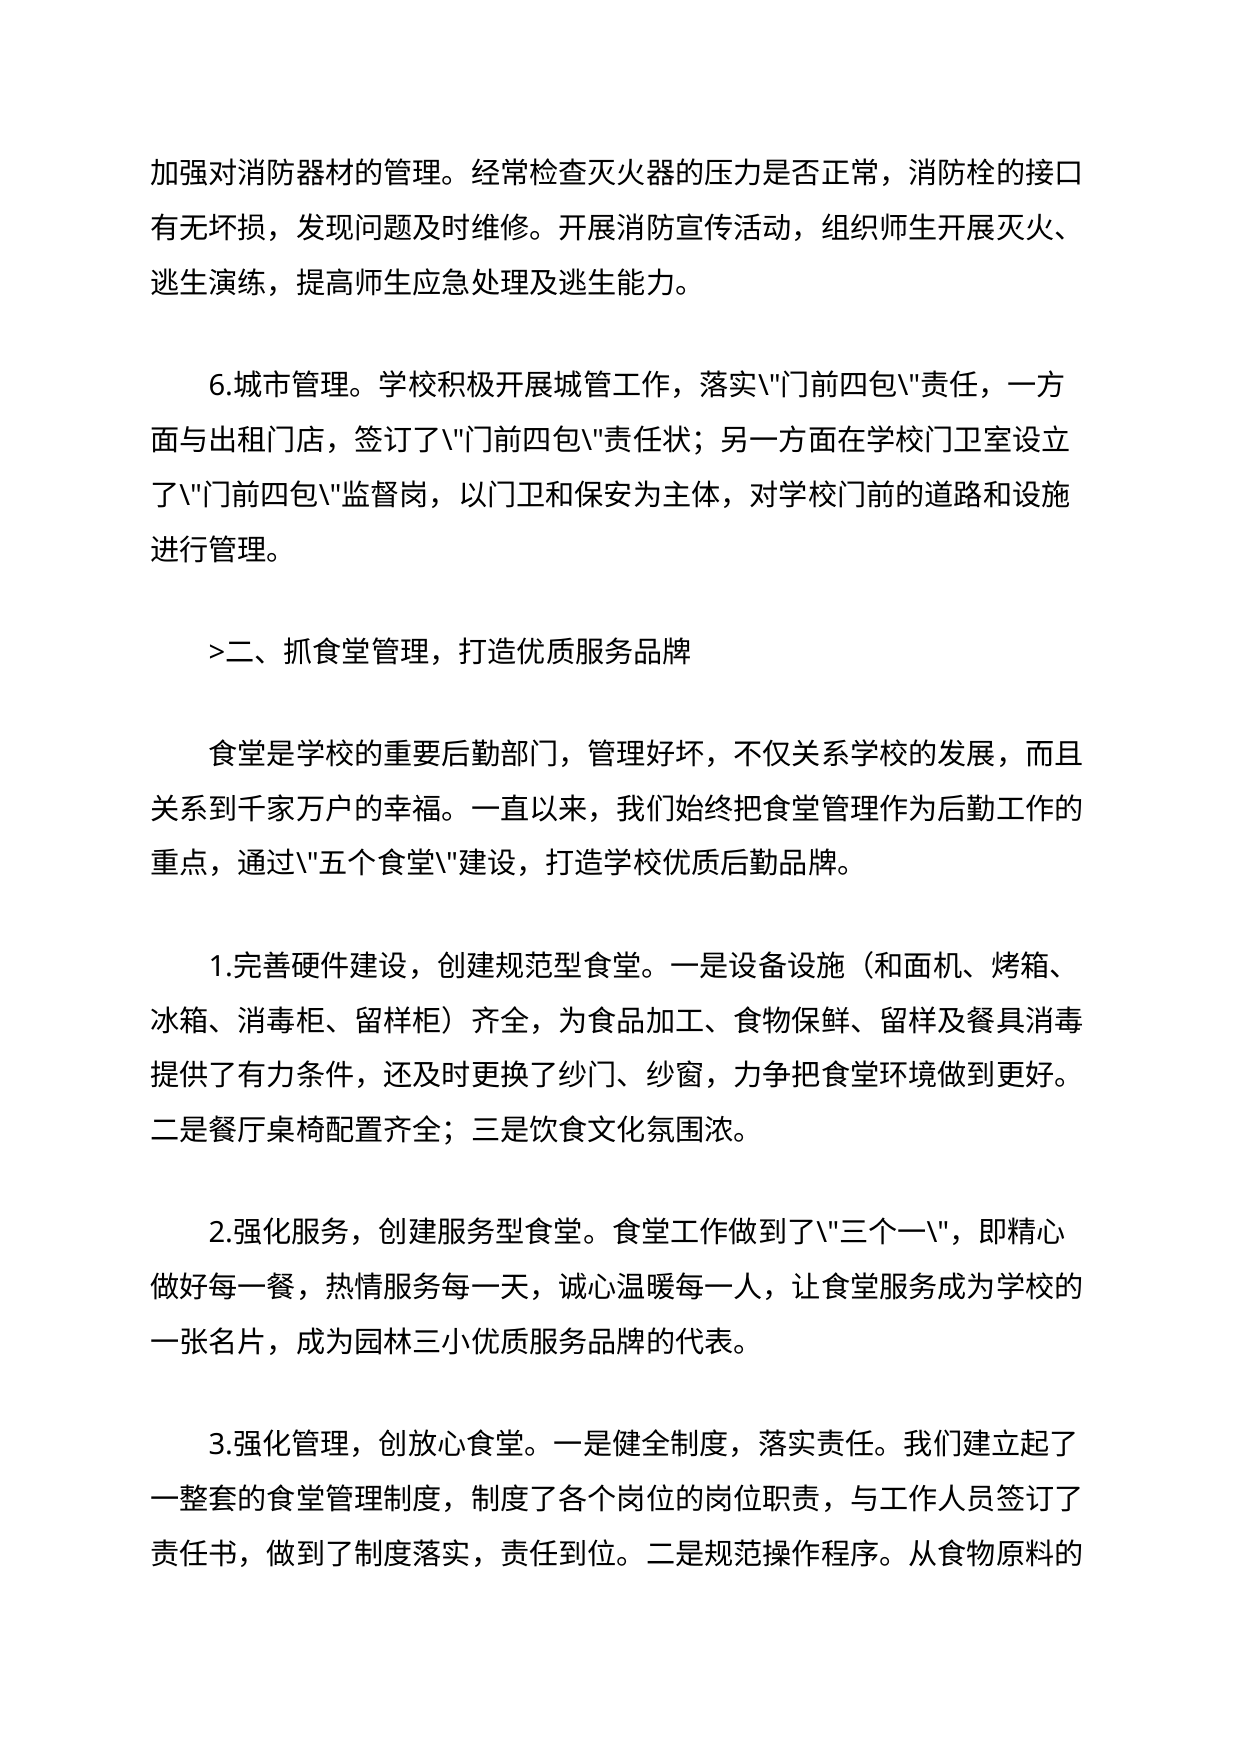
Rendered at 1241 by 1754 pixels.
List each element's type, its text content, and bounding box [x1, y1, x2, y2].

text 1.完善硬件建设，创建规范型食堂。一是设备设施（和面机、烤箱、冰箱、消毒柜、留样柜）齐全，为食品加工、食物保鲜、留样及餐具消毒提供了有力条件，还及时更换了纱门、纱窗，力争把食堂环境做到更好。二是餐厅桌椅配置齐全；三是饮食文化氛围浓。 [150, 942, 1090, 1149]
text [150, 1420, 1090, 1572]
text 2.强化服务，创建服务型食堂。食堂工作做到了\"三个一\"，即精心做好每一餐，热情服务每一天，诚心温暖每一人，让食堂服务成为学校的一张名片，成为园林三小优质服务品牌的代表。 [150, 1209, 1090, 1361]
text 食堂是学校的重要后勤部门，管理好坏，不仅关系学校的发展，而且关系到千家万户的幸福。一直以来，我们始终把食堂管理作为后勤工作的重点，通过\"五个食堂\"建设，打造学校优质后勤品牌。 [150, 730, 1090, 882]
text 6.城市管理。学校积极开展城管工作，落实\"门前四包\"责任，一方面与出租门店，签订了\"门前四包\"责任状；另一方面在学校门卫室设立了\"门前四包\"监督岗，以门卫和保安为主体，对学校门前的道路和设施进行管理。 [150, 362, 1090, 569]
text >二、抓食堂管理，打造优质服务品牌 [150, 628, 1090, 671]
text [150, 150, 1090, 302]
